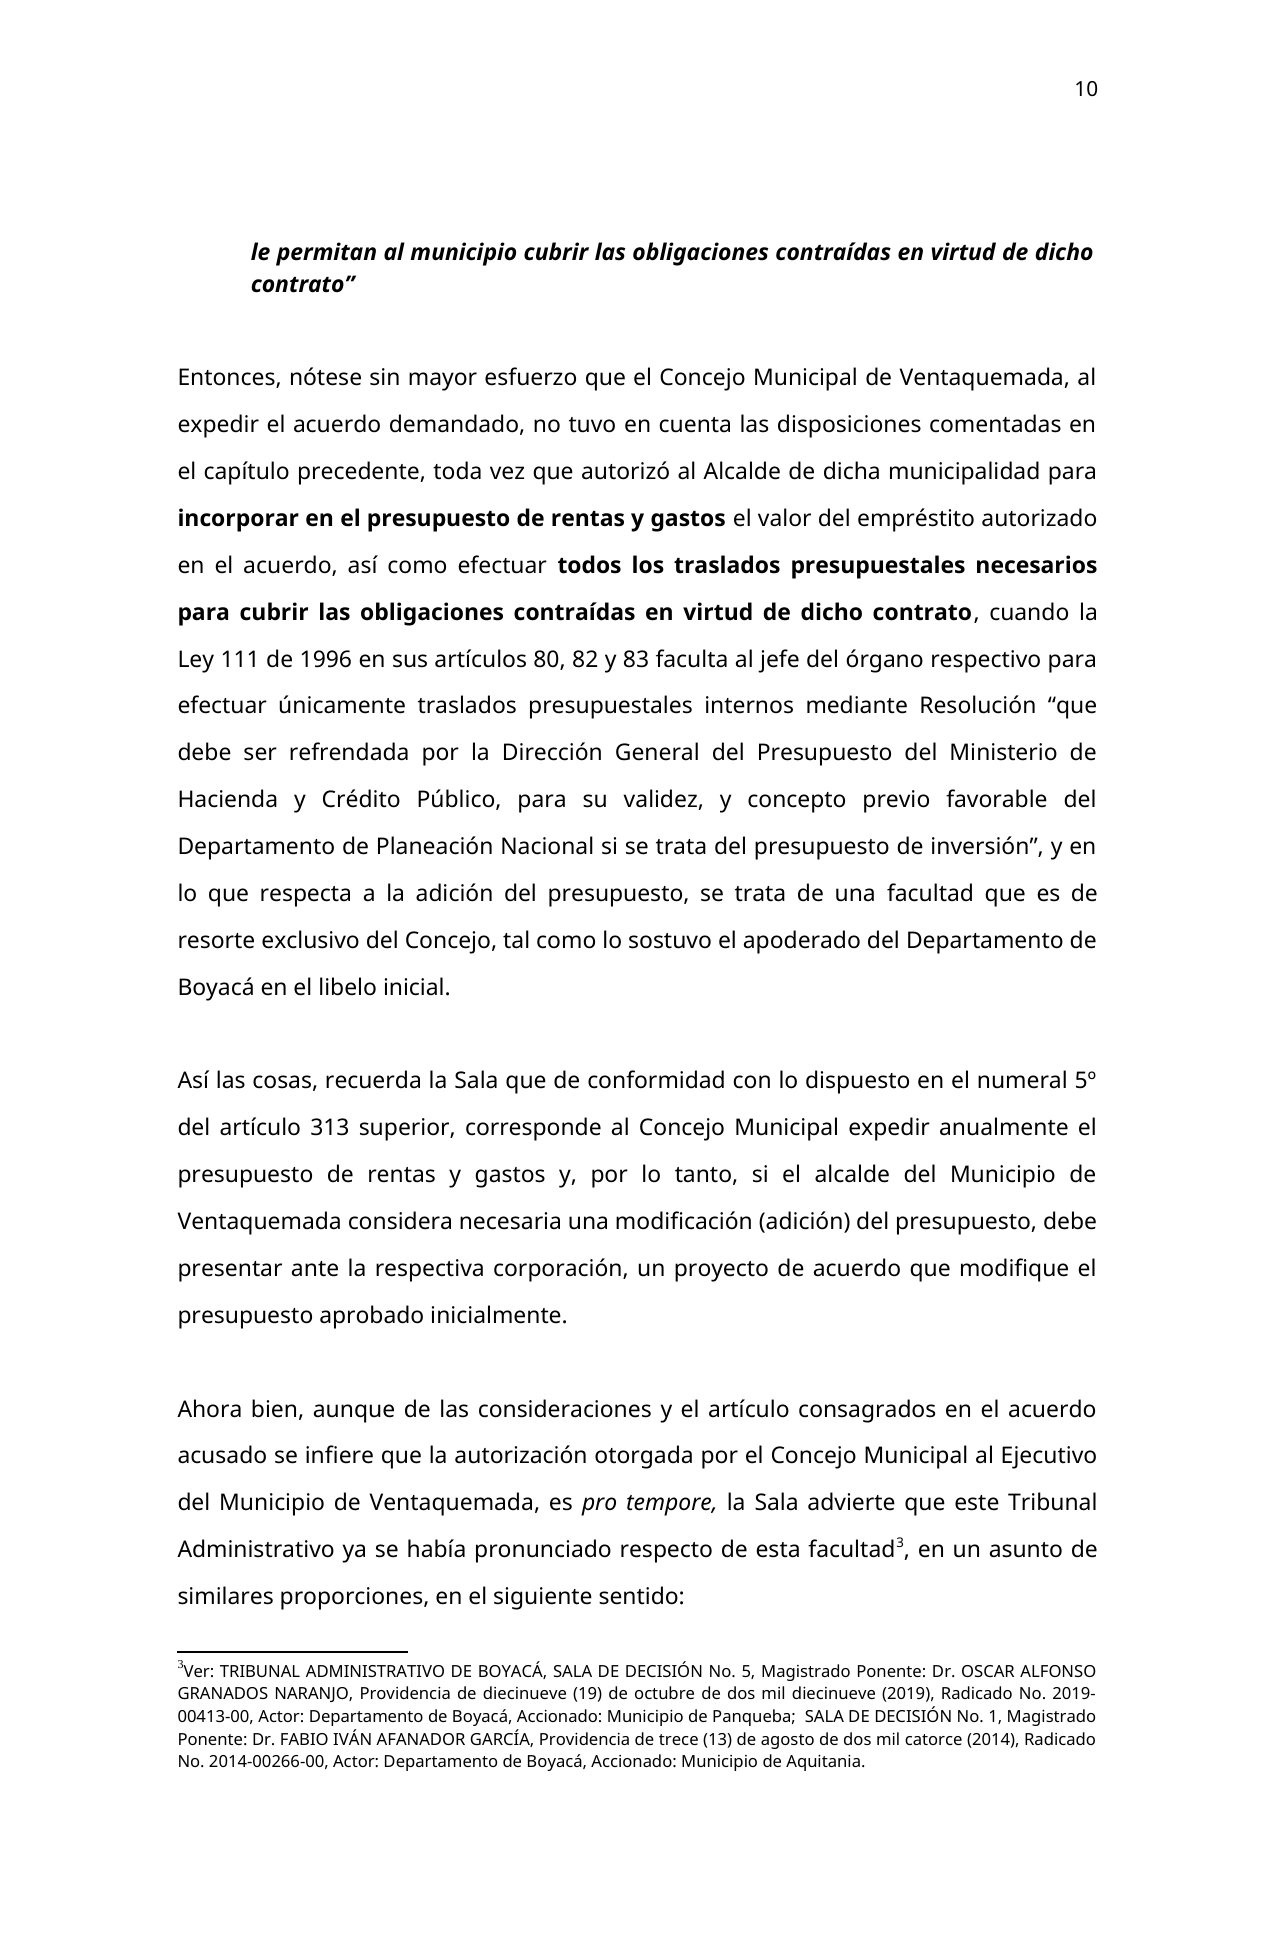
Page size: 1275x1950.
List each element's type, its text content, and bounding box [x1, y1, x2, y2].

text Así las cosas, recuerda la Sala que de conformidad con lo dispuesto en el numeral 5º del artículo 313 superior, corresponde al Concejo Municipal expedir anualmente el presupuesto de rentas y gastos y, por lo tanto, si el alcalde del Municipio de Ventaquemada considera necesaria una modificación (adición) del presupuesto, debe presentar ante la respectiva corporación, un proyecto de acuerdo que modifique el presupuesto aprobado inicialmente. [177, 1064, 1098, 1330]
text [251, 236, 1098, 299]
text Ahora bien, aunque de las consideraciones y el artículo consagrados en el acuerdo acusado se infiere que la autorización otorgada por el Concejo Municipal al Ejecutivo del Municipio de Ventaquemada, es pro tempore, la Sala advierte que este Tribunal Administrativo ya se había pronunciado respecto de esta facultad, en un asunto de similares proporciones, en el siguiente sentido: [177, 1392, 1098, 1611]
text Entonces, nótese sin mayor esfuerzo que el Concejo Municipal de Ventaquemada, al expedir el acuerdo demandado, no tuvo en cuenta las disposiciones comentadas en el capítulo precedente, toda vez que autorizó al Alcalde de dicha municipalidad para incorporar en el presupuesto de rentas y gastos el valor del empréstito autorizado en el acuerdo, así como efectuar todos los traslados presupuestales necesarios para cubrir las obligaciones contraídas en virtud de dicho contrato, cuando la Ley 111 de 1996 en sus artículos 80, 82 y 83 faculta al jefe del órgano respectivo para efectuar únicamente traslados presupuestales internos mediante Resolución “que debe ser refrendada por la Dirección General del Presupuesto del Ministerio de Hacienda y Crédito Público, para su validez, y concepto previo favorable del Departamento de Planeación Nacional si se trata del presupuesto de inversión”, y en lo que respecta a la adición del presupuesto, se trata de una facultad que es de resorte exclusivo del Concejo, tal como lo sostuvo el apoderado del Departamento de Boyacá en el libelo inicial. [177, 361, 1098, 1002]
